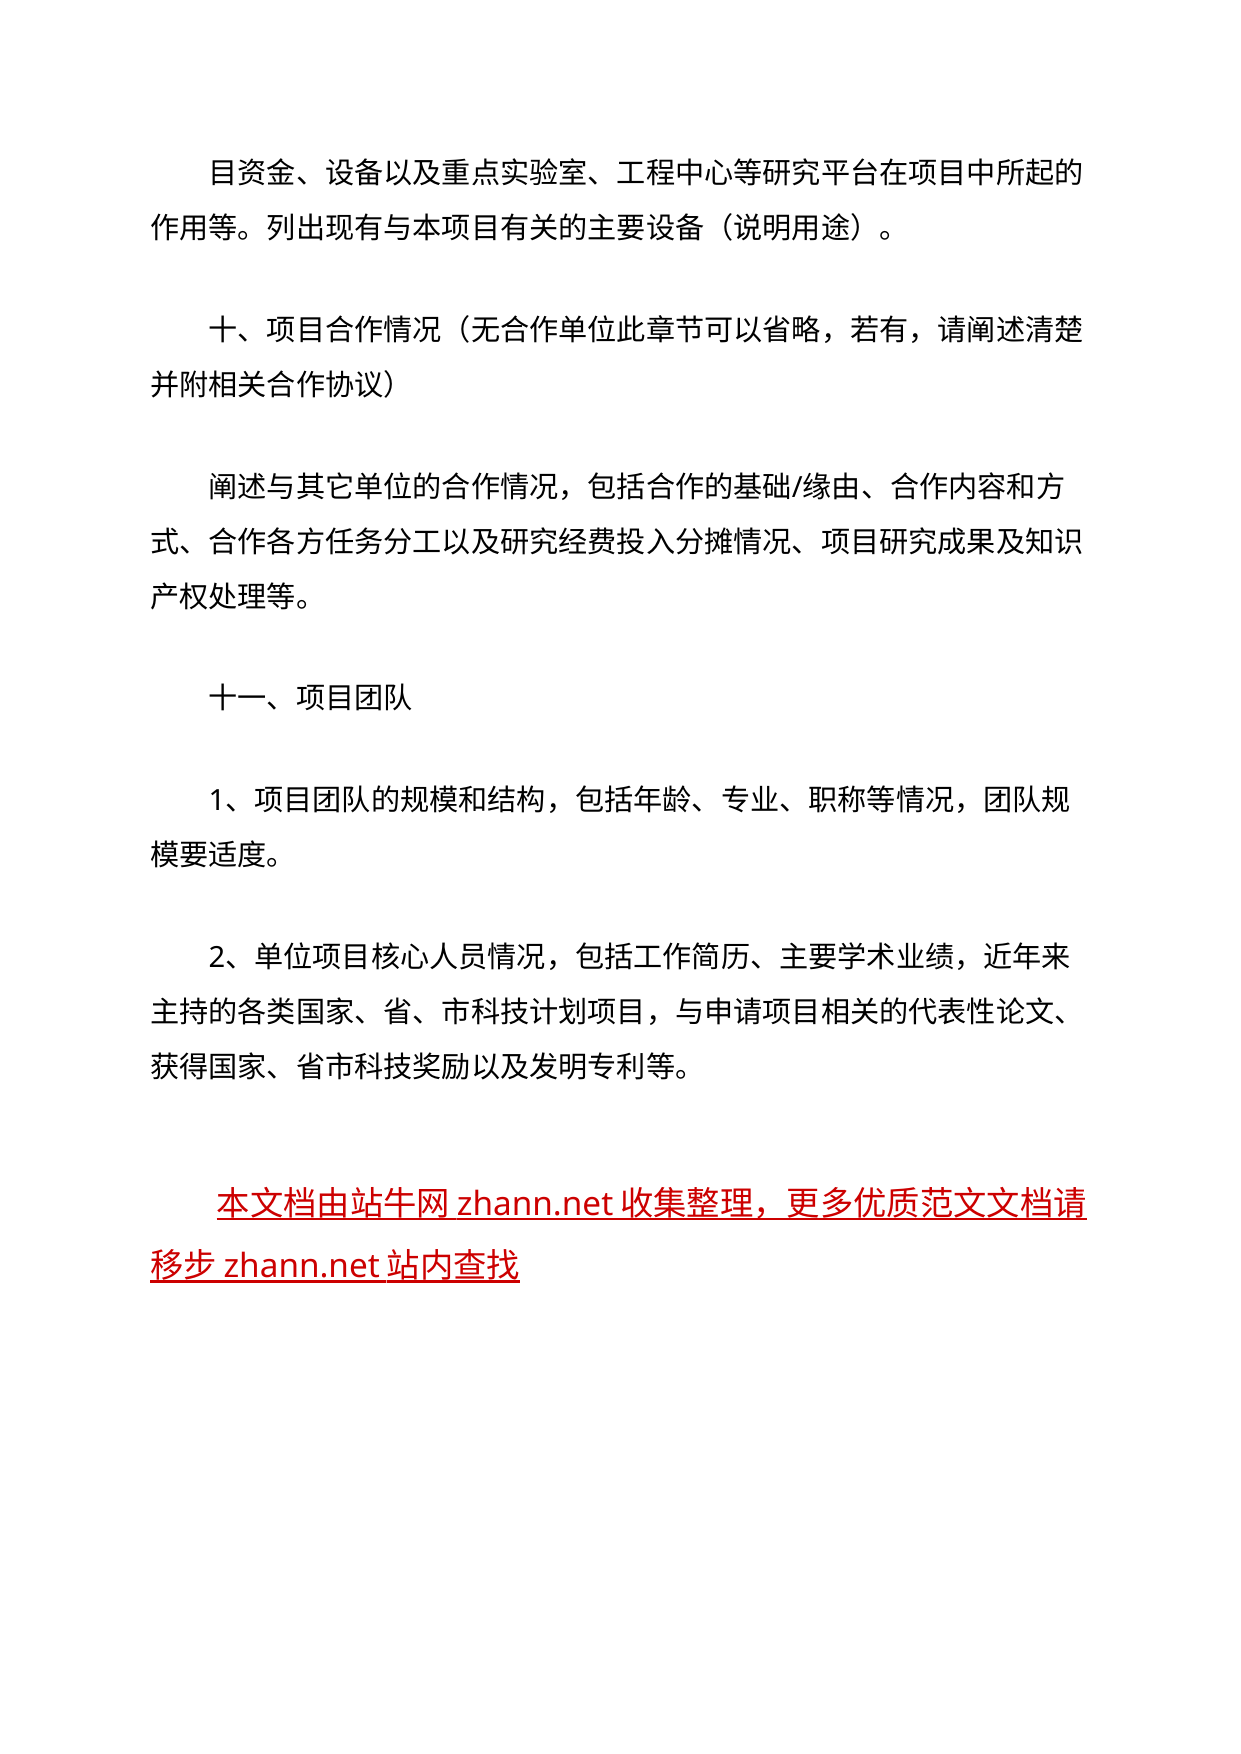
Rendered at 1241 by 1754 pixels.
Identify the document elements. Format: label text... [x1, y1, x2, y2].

text 阐述与其它单位的合作情况，包括合作的基础/缘由、合作内容和方式、合作各方任务分工以及研究经费投入分摊情况、项目研究成果及知识产权处理等。 [150, 463, 1090, 616]
text 2、单位项目核心人员情况，包括工作简历、主要学术业绩，近年来主持的各类国家、省、市科技计划项目，与申请项目相关的代表性论文、获得国家、省市科技奖励以及发明专利等。 [150, 933, 1090, 1086]
text 十、项目合作情况（无合作单位此章节可以省略，若有，请阐述清楚并附相关合作协议） [150, 307, 1090, 404]
text 本文档由站牛网zhann.net收集整理，更多优质范文文档请移步zhann.net站内查找 [150, 1176, 1090, 1288]
text 目资金、设备以及重点实验室、工程中心等研究平台在项目中所起的作用等。列出现有与本项目有关的主要设备（说明用途）。 [150, 150, 1090, 247]
text 1、项目团队的规模和结构，包括年龄、专业、职称等情况，团队规模要适度。 [150, 777, 1090, 874]
text 十一、项目团队 [150, 675, 1090, 717]
